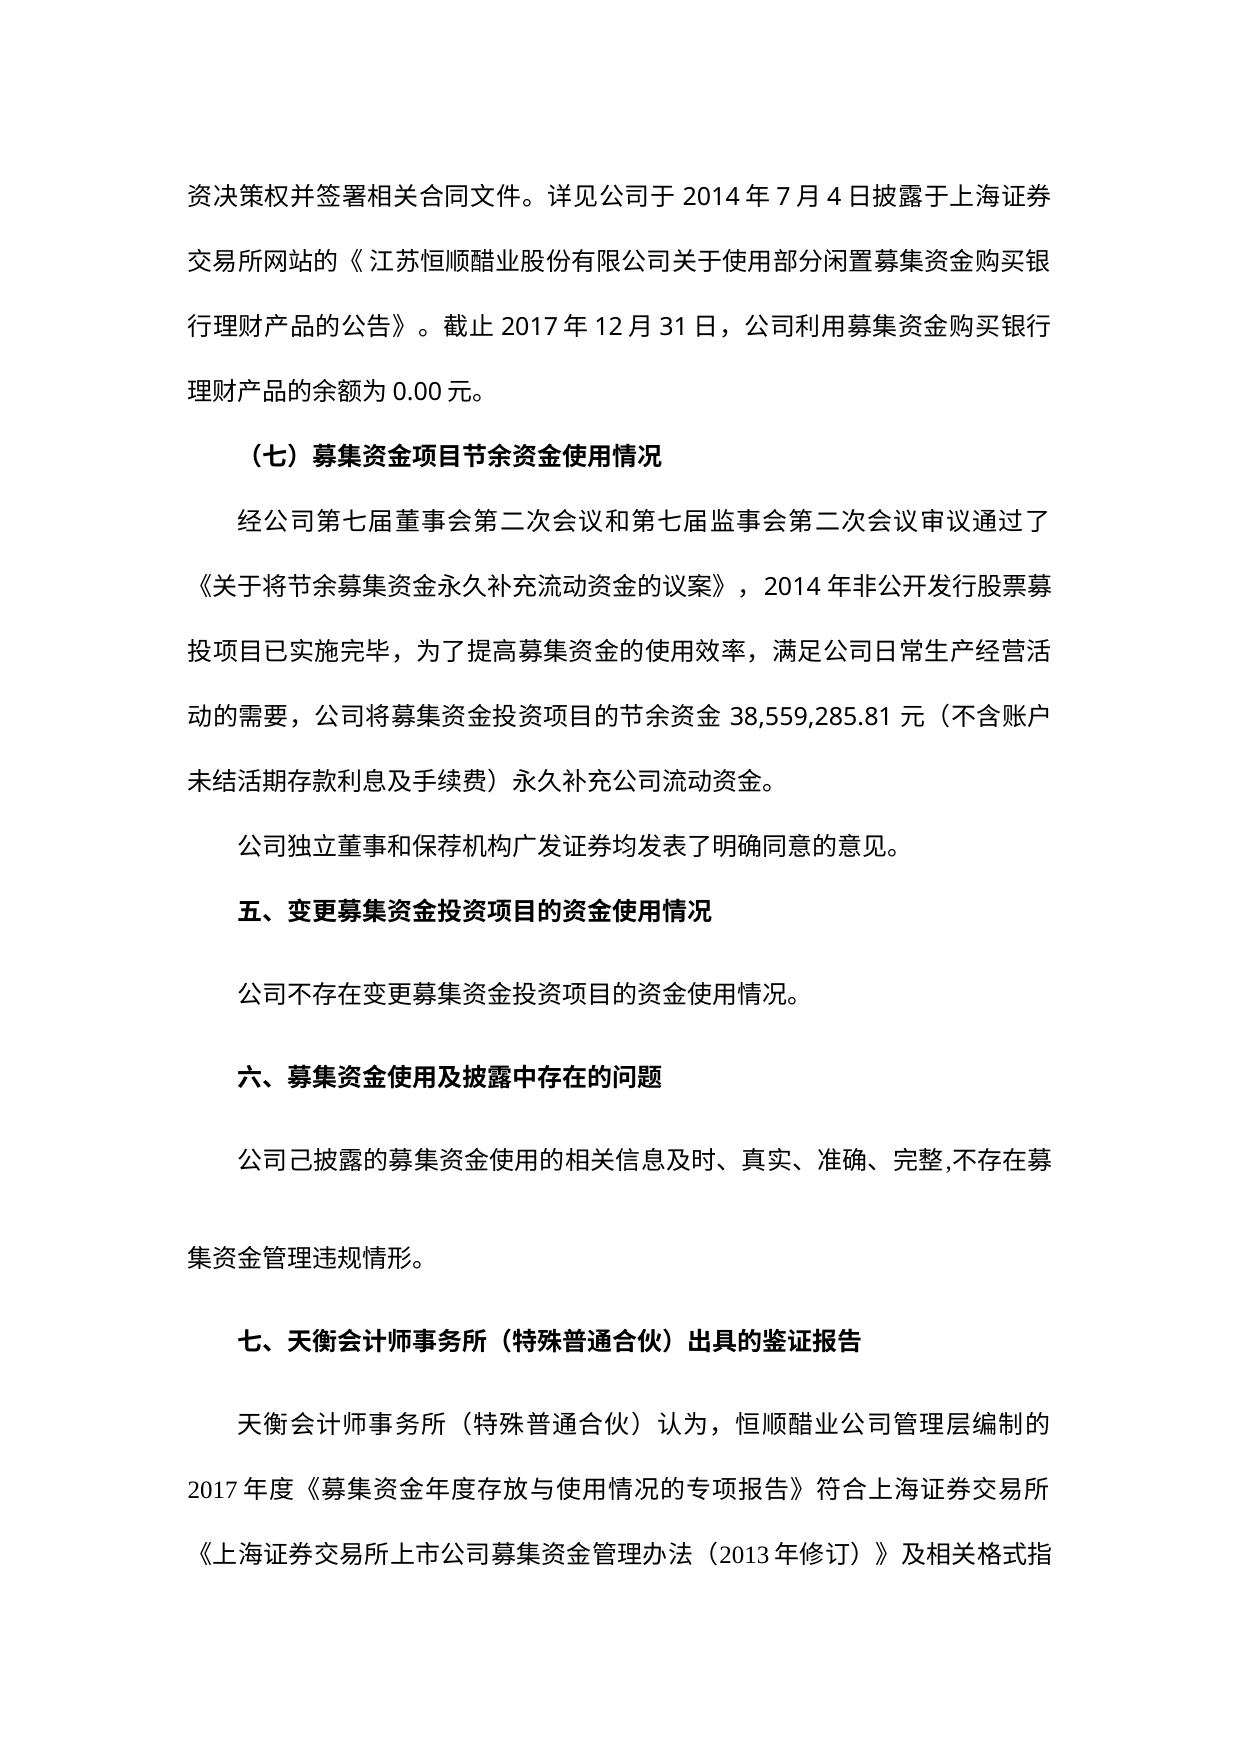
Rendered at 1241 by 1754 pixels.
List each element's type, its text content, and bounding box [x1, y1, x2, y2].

text 经公司第七届董事会第二次会议和第七届监事会第二次会议审议通过了《关于将节余募集资金永久补充流动资金的议案》，2014 年非公开发行股票募投项目已实施完毕，为了提高募集资金的使用效率，满足公司日常生产经营活动的需要，公司将募集资金投资项目的节余资金 38,559,285.81 元（不含账户未结活期存款利息及手续费）永久补充公司流动资金。 [187, 487, 1053, 812]
text 五、变更募集资金投资项目的资金使用情况 [187, 877, 1053, 942]
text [187, 162, 1053, 422]
text 公司己披露的募集资金使用的相关信息及时、真实、准确、完整,不存在募集资金管理违规情形。 [187, 1126, 1053, 1289]
text 七、天衡会计师事务所（特殊普通合伙）出具的鉴证报告 [187, 1307, 1053, 1372]
text 公司不存在变更募集资金投资项目的资金使用情况。 [187, 960, 1053, 1025]
text 六、募集资金使用及披露中存在的问题 [187, 1043, 1053, 1108]
text 公司独立董事和保荐机构广发证券均发表了明确同意的意见。 [187, 812, 1053, 877]
text （七）募集资金项目节余资金使用情况 [187, 422, 1053, 487]
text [187, 1390, 1053, 1585]
